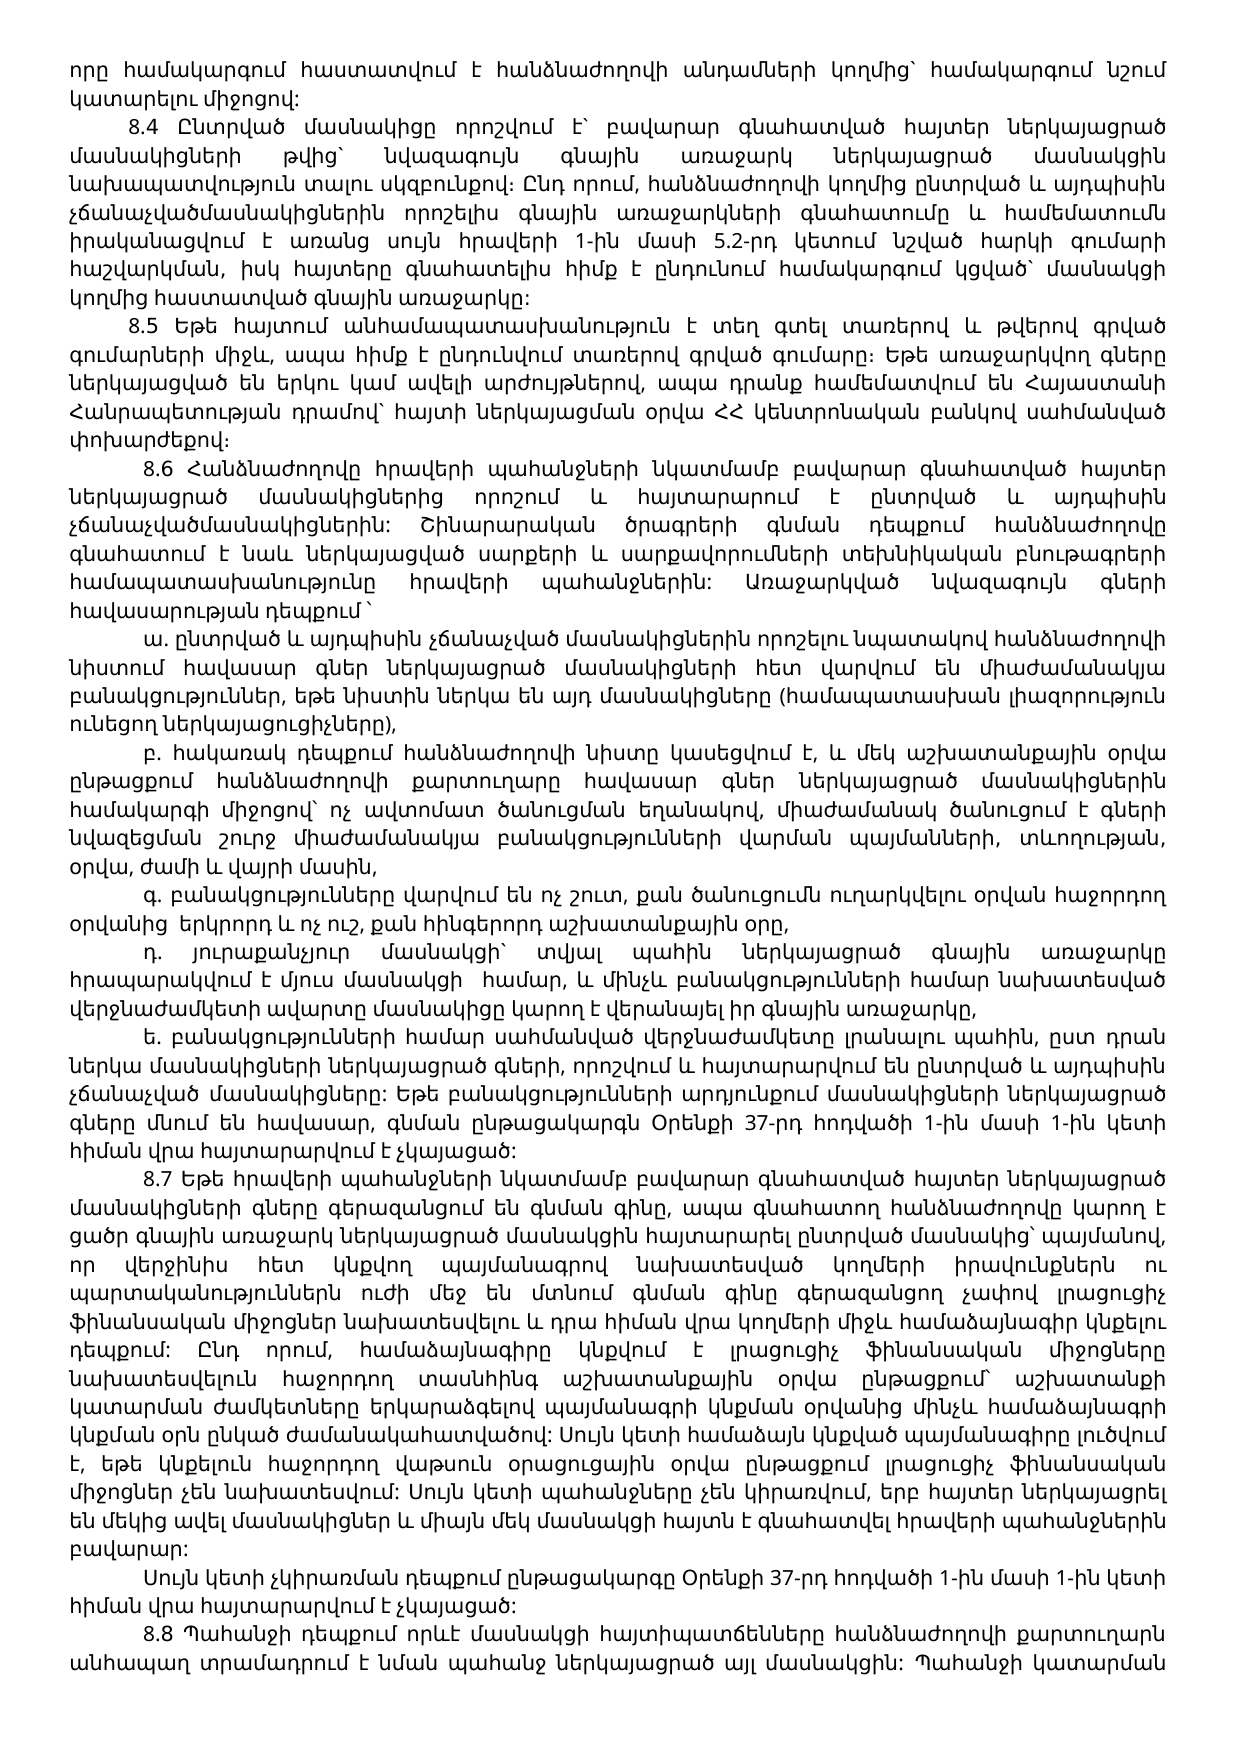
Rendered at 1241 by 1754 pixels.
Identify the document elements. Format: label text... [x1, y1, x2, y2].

text 8.7 Եթե հրավերի պահանջների նկատմամբ բավարար գնահատված հայտեր ներկայացրած մասնակիցների գները գերազանցում են գնման գինը, ապա գնահատող հանձնաժողովը կարող է ցածր գնային առաջարկ ներկայացրած մասնակցին հայտարարել ընտրված մասնակից՝ պայմանով, որ վերջինիս հետ կնքվող պայմանագրով նախատեսված կողմերի իրավունքներն ու պարտականություններն ուժի մեջ են մտնում գնման գինը գերազանցող չափով լրացուցիչ ֆինանսական միջոցներ նախատեսվելու և դրա հիման վրա կողմերի միջև համաձայնագիր կնքելու դեպքում: Ընդ որում, համաձայնագիրը կնքվում է լրացուցիչ ֆինանսական միջոցները նախատեսվելուն հաջորդող տասնհինգ աշխատանքային օրվա ընթացքում՝ աշխատանքի կատարման ժամկետները երկարաձգելով պայմանագրի կնքման օրվանից մինչև համաձայնագրի կնքման օրն ընկած ժամանակահատվածով: Սույն կետի համաձայն կնքված պայմանագիրը լուծվում է, եթե կնքելուն հաջորդող վաթսուն օրացուցային օրվա ընթացքում լրացուցիչ ֆինանսական միջոցներ չեն նախատեսվում: Սույն կետի պահանջները չեն կիրառվում, երբ հայտեր ներկայացրել են մեկից ավել մասնակիցներ և միայն մեկ մասնակցի հայտն է գնահատվել հրավերի պահանջներին բավարար: [69, 1164, 1167, 1563]
text ե. բանակցությունների համար սահմանված վերջնաժամկետը լրանալու պահին, ըստ դրան ներկա մասնակիցների ներկայացրած գների, որոշվում և հայտարարվում են ընտրված և այդպիսին չճանաչված մասնակիցները: Եթե բանակցությունների արդյունքում մասնակիցների ներկայացրած գները մնում են հավասար, գնման ընթացակարգն Օրենքի 37-րդ հոդվածի 1-ին մասի 1-ին կետի հիման վրա հայտարարվում է չկայացած: [69, 1022, 1167, 1164]
text դ. յուրաքանչյուր մասնակցի` տվյալ պահին ներկայացրած գնային առաջարկը հրապարակվում է մյուս մասնակցի համար, և մինչև բանակցությունների համար նախատեսված վերջնաժամկետի ավարտը մասնակիցը կարող է վերանայել իր գնային առաջարկը, [69, 937, 1167, 1022]
text Սույն կետի չկիրառման դեպքում ընթացակարգը Օրենքի 37-րդ հոդվածի 1-ին մասի 1-ին կետի հիման վրա հայտարարվում է չկայացած: [69, 1563, 1167, 1619]
text 8.4 Ընտրված մասնակիցը որոշվում է` բավարար գնահատված հայտեր ներկայացրած մասնակիցների թվից` նվազագույն գնային առաջարկ ներկայացրած մասնակցին նախապատվություն տալու սկզբունքով։ Ընդ որում, հանձնաժողովի կողմից ընտրված և այդպիսին չճանաչվածմասնակիցներին որոշելիս գնային առաջարկների գնահատումը և համեմատումն իրականացվում է առանց սույն հրավերի 1-ին մասի 5.2-րդ կետում նշված հարկի գումարի հաշվարկման, իսկ հայտերը գնահատելիս հիմք է ընդունում համակարգում կցված` մասնակցի կողմից հաստատված գնային առաջարկը: [69, 112, 1167, 311]
text 8.5 Եթե հայտում անհամապատասխանություն է տեղ գտել տառերով և թվերով գրված գումարների միջև, ապա հիմք է ընդունվում տառերով գրված գումարը։ Եթե առաջարկվող գները ներկայացված են երկու կամ ավելի արժույթներով, ապա դրանք համեմատվում են Հայաստանի Հանրապետության դրամով` հայտի ներկայացման օրվա ՀՀ կենտրոնական բանկով սահմանված փոխարժեքով։ [69, 311, 1167, 454]
text գ. բանակցությունները վարվում են ոչ շուտ, քան ծանուցումն ուղարկվելու օրվան հաջորդող օրվանից երկրորդ և ոչ ուշ, քան հինգերորդ աշխատանքային օրը, [69, 880, 1167, 937]
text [69, 1619, 1167, 1676]
text 8.6 Հանձնաժողովը հրավերի պահանջների նկատմամբ բավարար գնահատված հայտեր ներկայացրած մասնակիցներից որոշում և հայտարարում է ընտրված և այդպիսին չճանաչվածմասնակիցներին: Շինարարական ծրագրերի գնման դեպքում հանձնաժողովը գնահատում է նաև ներկայացված սարքերի և սարքավորումների տեխնիկական բնութագրերի համապատասխանությունը հրավերի պահանջներին: Առաջարկված նվազագույն գների հավասարության դեպքում ՝ [69, 454, 1167, 624]
text ա. ընտրված և այդպիսին չճանաչված մասնակիցներին որոշելու նպատակով հանձնաժողովի նիստում հավասար գներ ներկայացրած մասնակիցների հետ վարվում են միաժամանակյա բանակցություններ, եթե նիստին ներկա են այդ մասնակիցները (համապատասխան լիազորություն ունեցող ներկայացուցիչները), [69, 624, 1167, 738]
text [69, 56, 1167, 112]
text բ. հակառակ դեպքում հանձնաժողովի նիստը կասեցվում է, և մեկ աշխատանքային օրվա ընթացքում հանձնաժողովի քարտուղարը հավասար գներ ներկայացրած մասնակիցներին համակարգի միջոցով՝ ոչ ավտոմատ ծանուցման եղանակով, միաժամանակ ծանուցում է գների նվազեցման շուրջ միաժամանակյա բանակցությունների վարման պայմանների, տևողության, օրվա, ժամի և վայրի մասին, [69, 738, 1167, 880]
